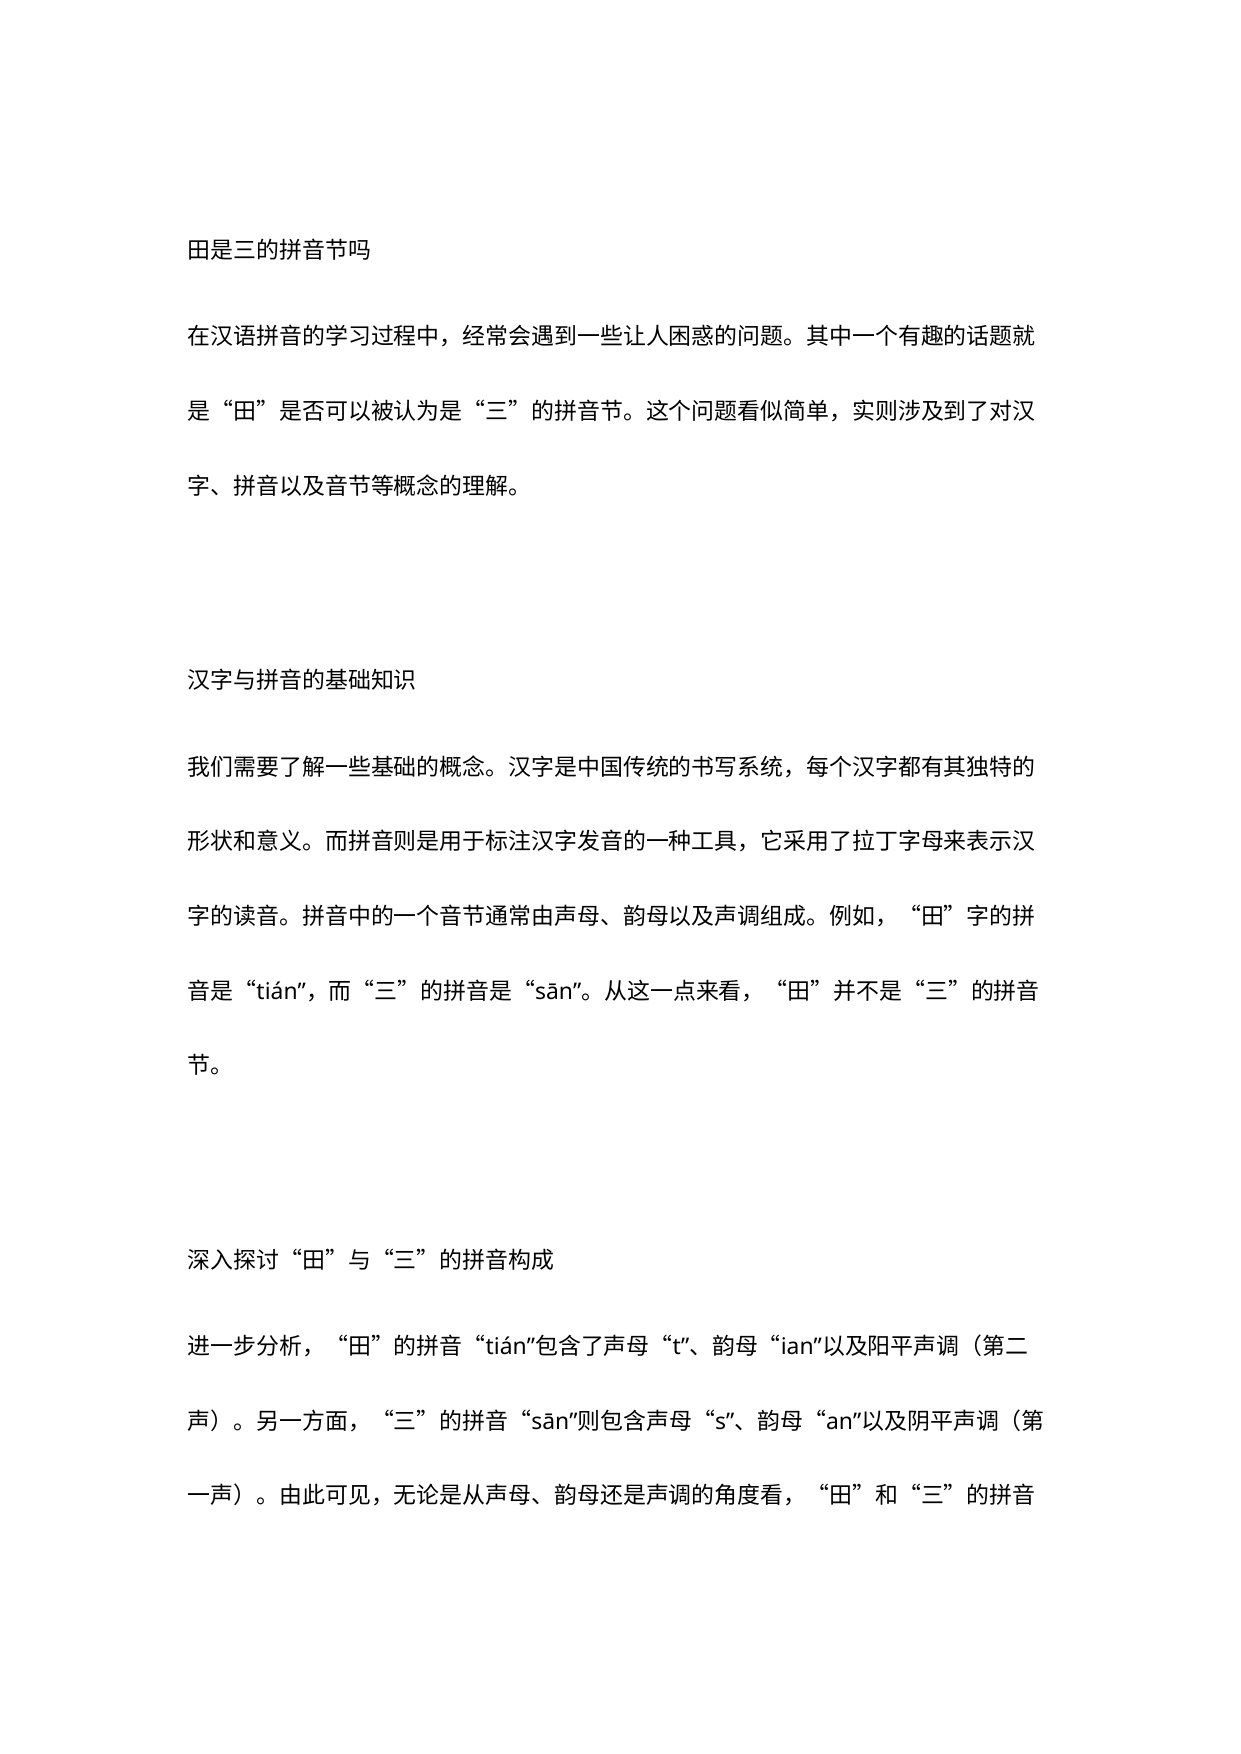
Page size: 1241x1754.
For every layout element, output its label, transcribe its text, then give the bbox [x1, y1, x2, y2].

text 在汉语拼音的学习过程中，经常会遇到一些让人困惑的问题。其中一个有趣的话题就是“田”是否可以被认为是“三”的拼音节。这个问题看似简单，实则涉及到了对汉字、拼音以及音节等概念的理解。 [187, 302, 1053, 517]
text 田是三的拼音节吗 [187, 216, 1053, 281]
text 我们需要了解一些基础的概念。汉字是中国传统的书写系统，每个汉字都有其独特的形状和意义。而拼音则是用于标注汉字发音的一种工具，它采用了拉丁字母来表示汉字的读音。拼音中的一个音节通常由声母、韵母以及声调组成。例如，“田”字的拼音是“tián”，而“三”的拼音是“sān”。从这一点来看，“田”并不是“三”的拼音节。 [187, 733, 1053, 1096]
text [187, 1312, 1053, 1527]
text 深入探讨“田”与“三”的拼音构成 [187, 1226, 1053, 1291]
text 汉字与拼音的基础知识 [187, 646, 1053, 711]
